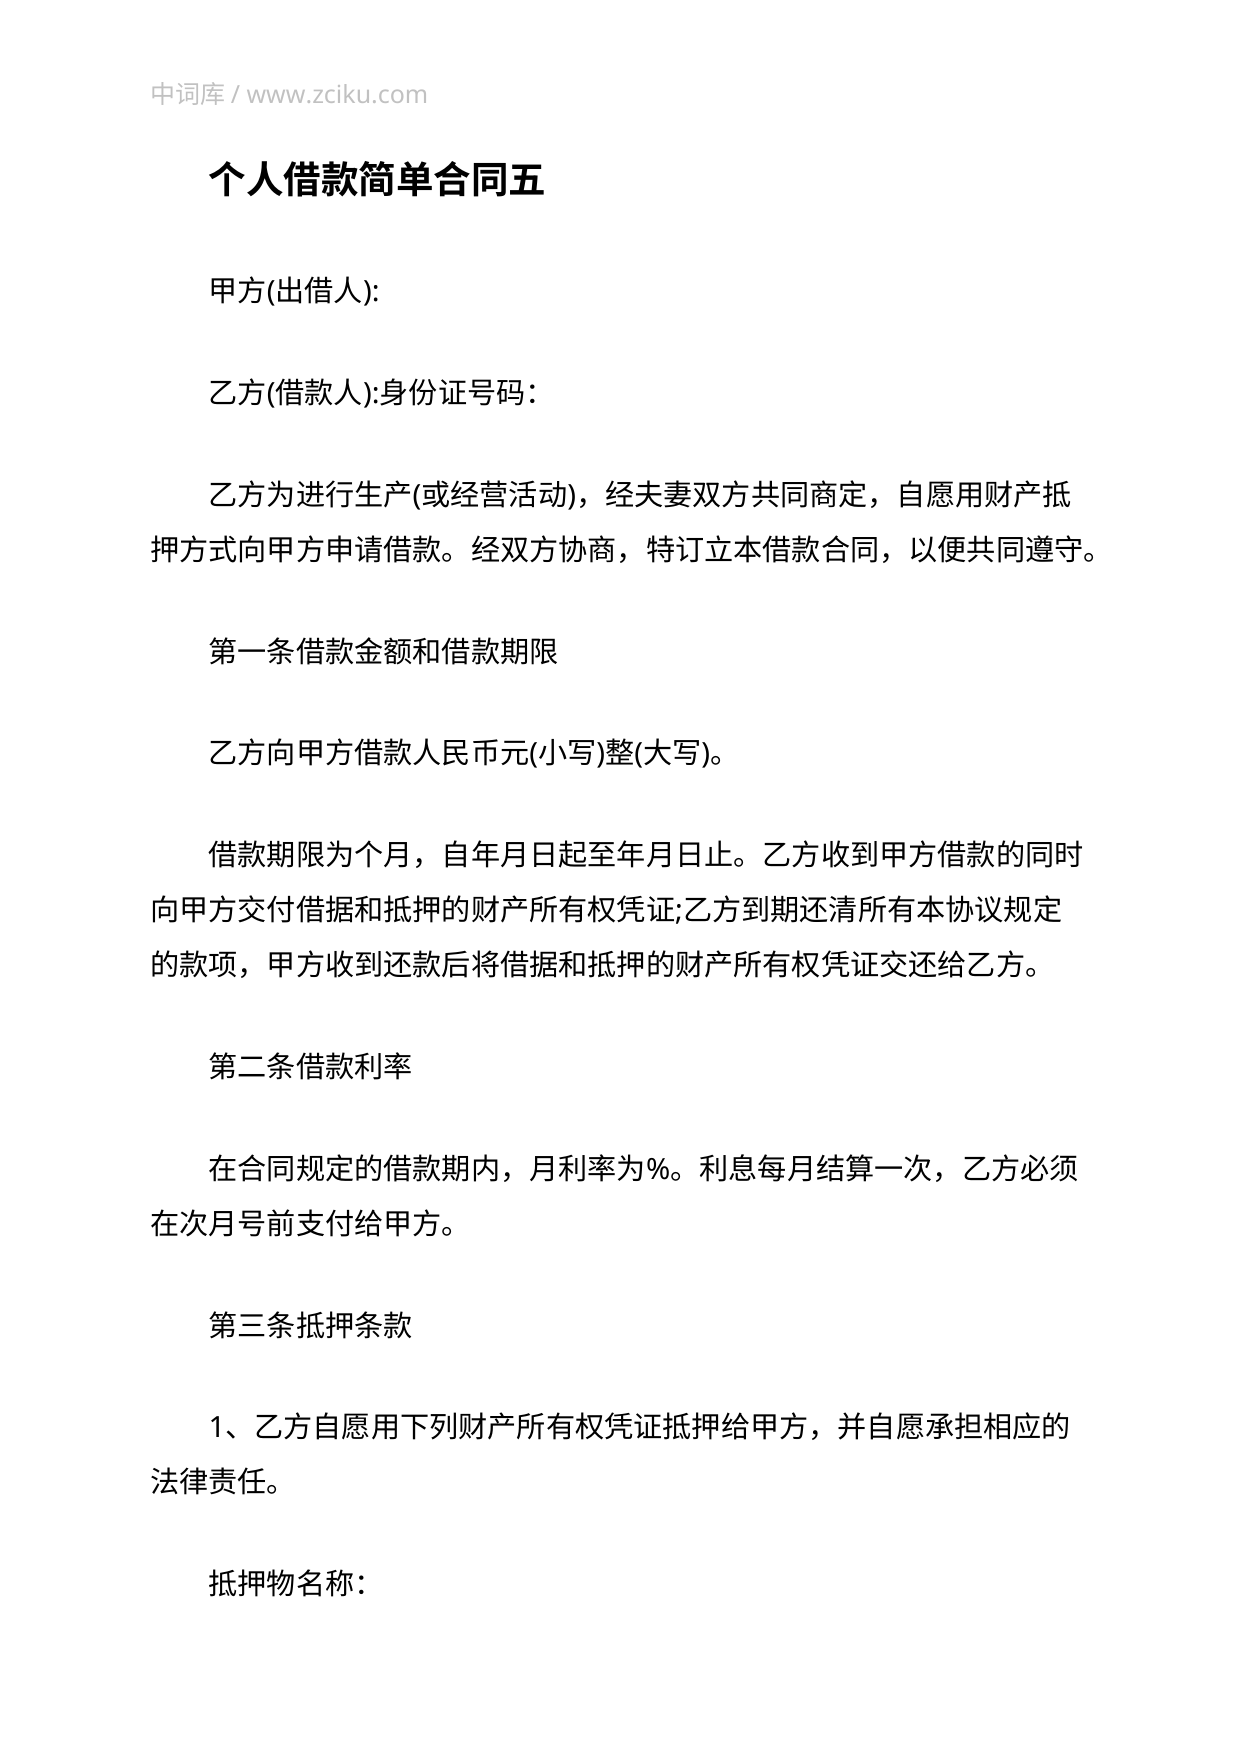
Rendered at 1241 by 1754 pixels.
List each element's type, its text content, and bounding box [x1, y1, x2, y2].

text 第三条抵押条款 [150, 1302, 1090, 1344]
text 在合同规定的借款期内，月利率为%。利息每月结算一次，乙方必须在次月号前支付给甲方。 [150, 1145, 1090, 1243]
text 乙方(借款人):身份证号码： [150, 369, 1090, 412]
text 第二条借款利率 [150, 1043, 1090, 1086]
text 1、乙方自愿用下列财产所有权凭证抵押给甲方，并自愿承担相应的法律责任。 [150, 1404, 1090, 1501]
text 第一条借款金额和借款期限 [150, 628, 1090, 670]
text 借款期限为个月，自年月日起至年月日止。乙方收到甲方借款的同时向甲方交付借据和抵押的财产所有权凭证;乙方到期还清所有本协议规定的款项，甲方收到还款后将借据和抵押的财产所有权凭证交还给乙方。 [150, 832, 1090, 984]
text 乙方向甲方借款人民币元(小写)整(大写)。 [150, 730, 1090, 772]
text 抵押物名称： [150, 1561, 1090, 1603]
text 乙方为进行生产(或经营活动)，经夫妻双方共同商定，自愿用财产抵押方式向甲方申请借款。经双方协商，特订立本借款合同，以便共同遵守。 [150, 471, 1090, 569]
text 甲方(出借人): [150, 267, 1090, 310]
text 个人借款简单合同五 [150, 150, 1090, 204]
